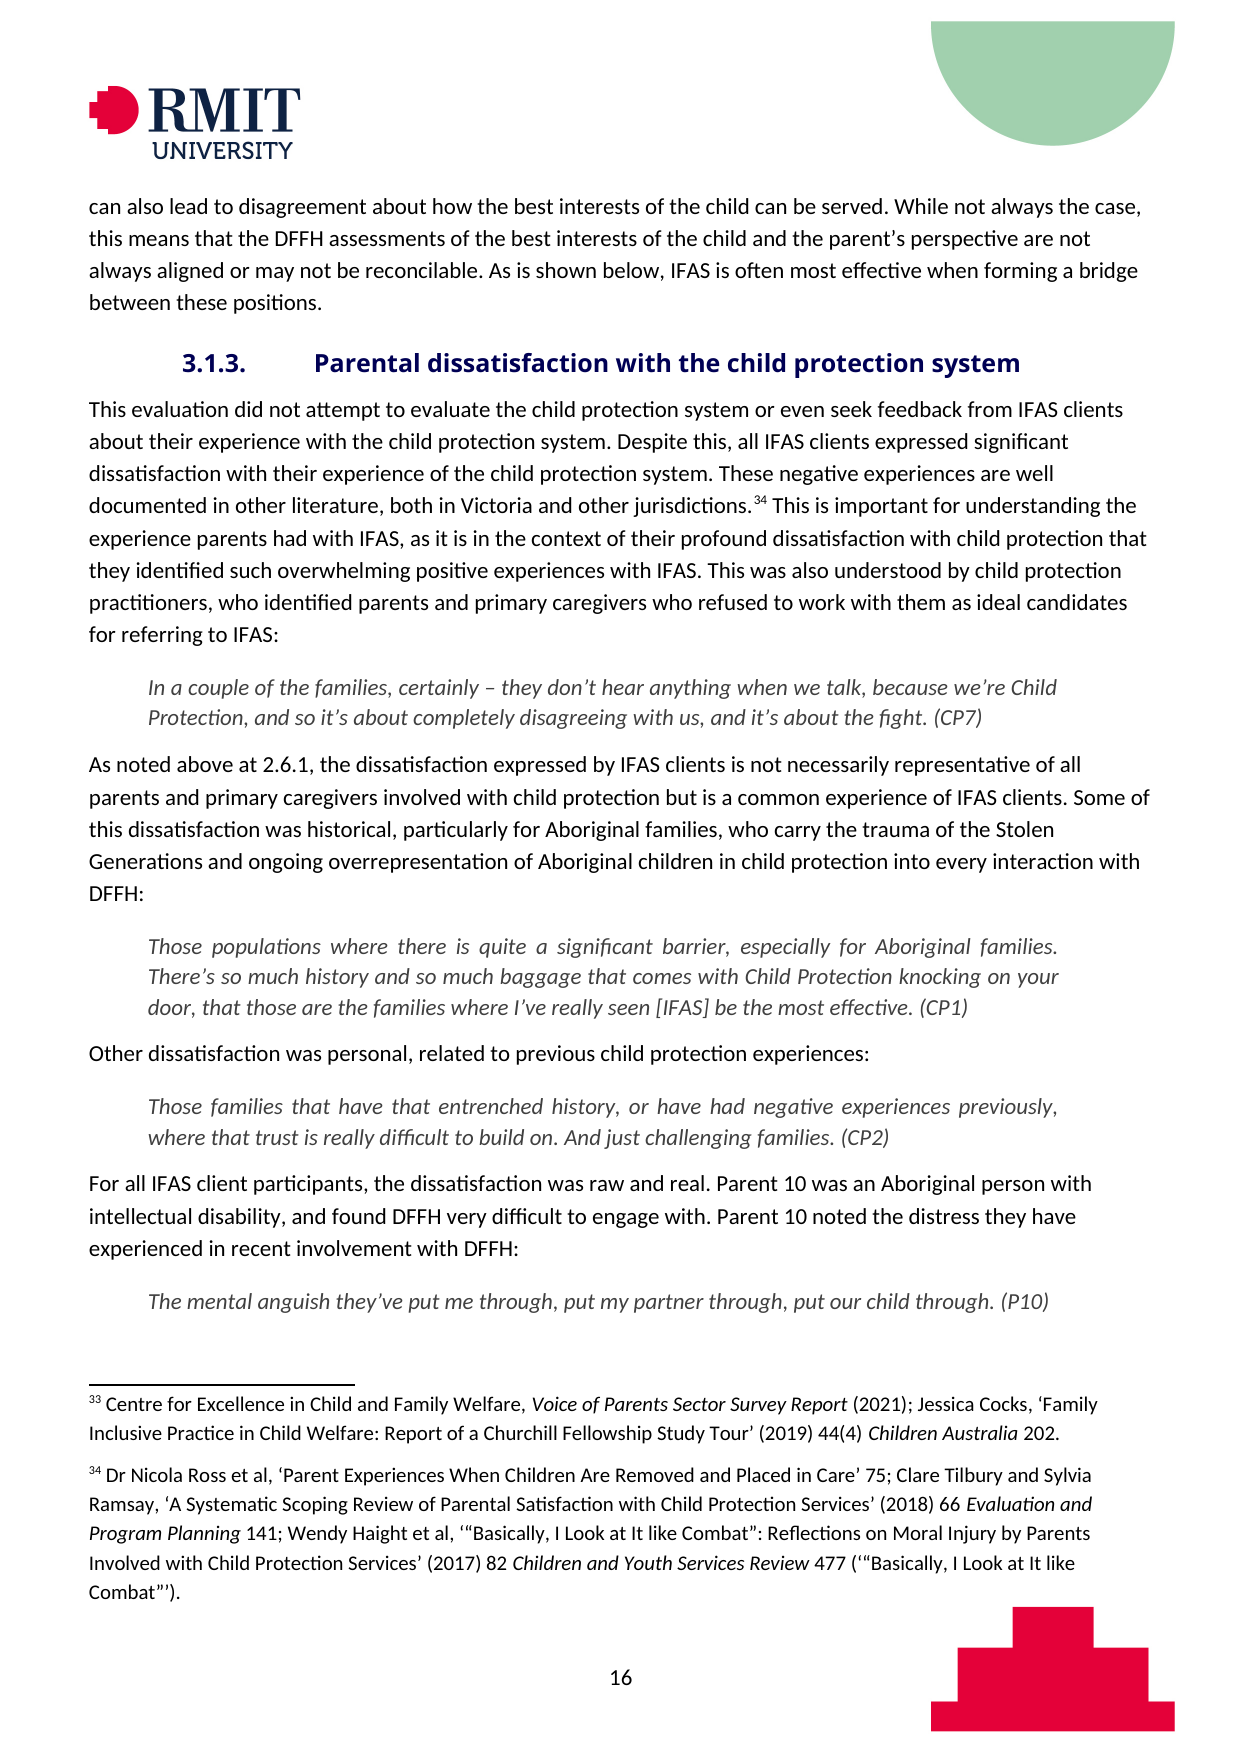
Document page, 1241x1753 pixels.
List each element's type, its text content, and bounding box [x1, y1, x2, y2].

text For all IFAS client participants, the dissatisfaction was raw and real. Parent 10 was an Aboriginal person with intellectual disability, and found DFFH very difficult to engage with. Parent 10 noted the distress they have experienced in recent involvement with DFFH: [89, 1169, 1152, 1262]
subtitle Parental dissatisfaction with the child protection system [182, 346, 1152, 380]
text Those families that have that entrenched history, or have had negative experiences previously, where that trust is really difficult to build on. And just challenging families. (CP2) [148, 1092, 1063, 1151]
picture [0, 1, 1240, 1753]
text Those populations where there is quite a significant barrier, especially for Aboriginal families. There’s so much history and so much baggage that comes with Child Protection knocking on your door, that those are the families where I’ve really seen [IFAS] be the most effective. (CP1) [148, 932, 1063, 1021]
text This evaluation did not attempt to evaluate the child protection system or even seek feedback from IFAS clients about their experience with the child protection system. Despite this, all IFAS clients expressed significant dissatisfaction with their experience of the child protection system. These negative experiences are well documented in other literature, both in Victoria and other jurisdictions. This is important for understanding the experience parents had with IFAS, as it is in the context of their profound dissatisfaction with child protection that they identified such overwhelming positive experiences with IFAS. This was also understood by child protection practitioners, who identified parents and primary caregivers who refused to work with them as ideal candidates for referring to IFAS: [89, 395, 1152, 648]
text The mental anguish they’ve put me through, put my partner through, put our child through. (P10) [148, 1287, 1063, 1315]
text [89, 192, 1152, 317]
text Other dissatisfaction was personal, related to previous child protection experiences: [89, 1039, 1152, 1067]
text As noted above at 2.6.1, the dissatisfaction expressed by IFAS clients is not necessarily representative of all parents and primary caregivers involved with child protection but is a common experience of IFAS clients. Some of this dissatisfaction was historical, particularly for Aboriginal families, who carry the trauma of the Stolen Generations and ongoing overrepresentation of Aboriginal children in child protection into every interaction with DFFH: [89, 750, 1152, 907]
text In a couple of the families, certainly – they don’t hear anything when we talk, because we’re Child Protection, and so it’s about completely disagreeing with us, and it’s about the fight. (CP7) [148, 673, 1063, 732]
